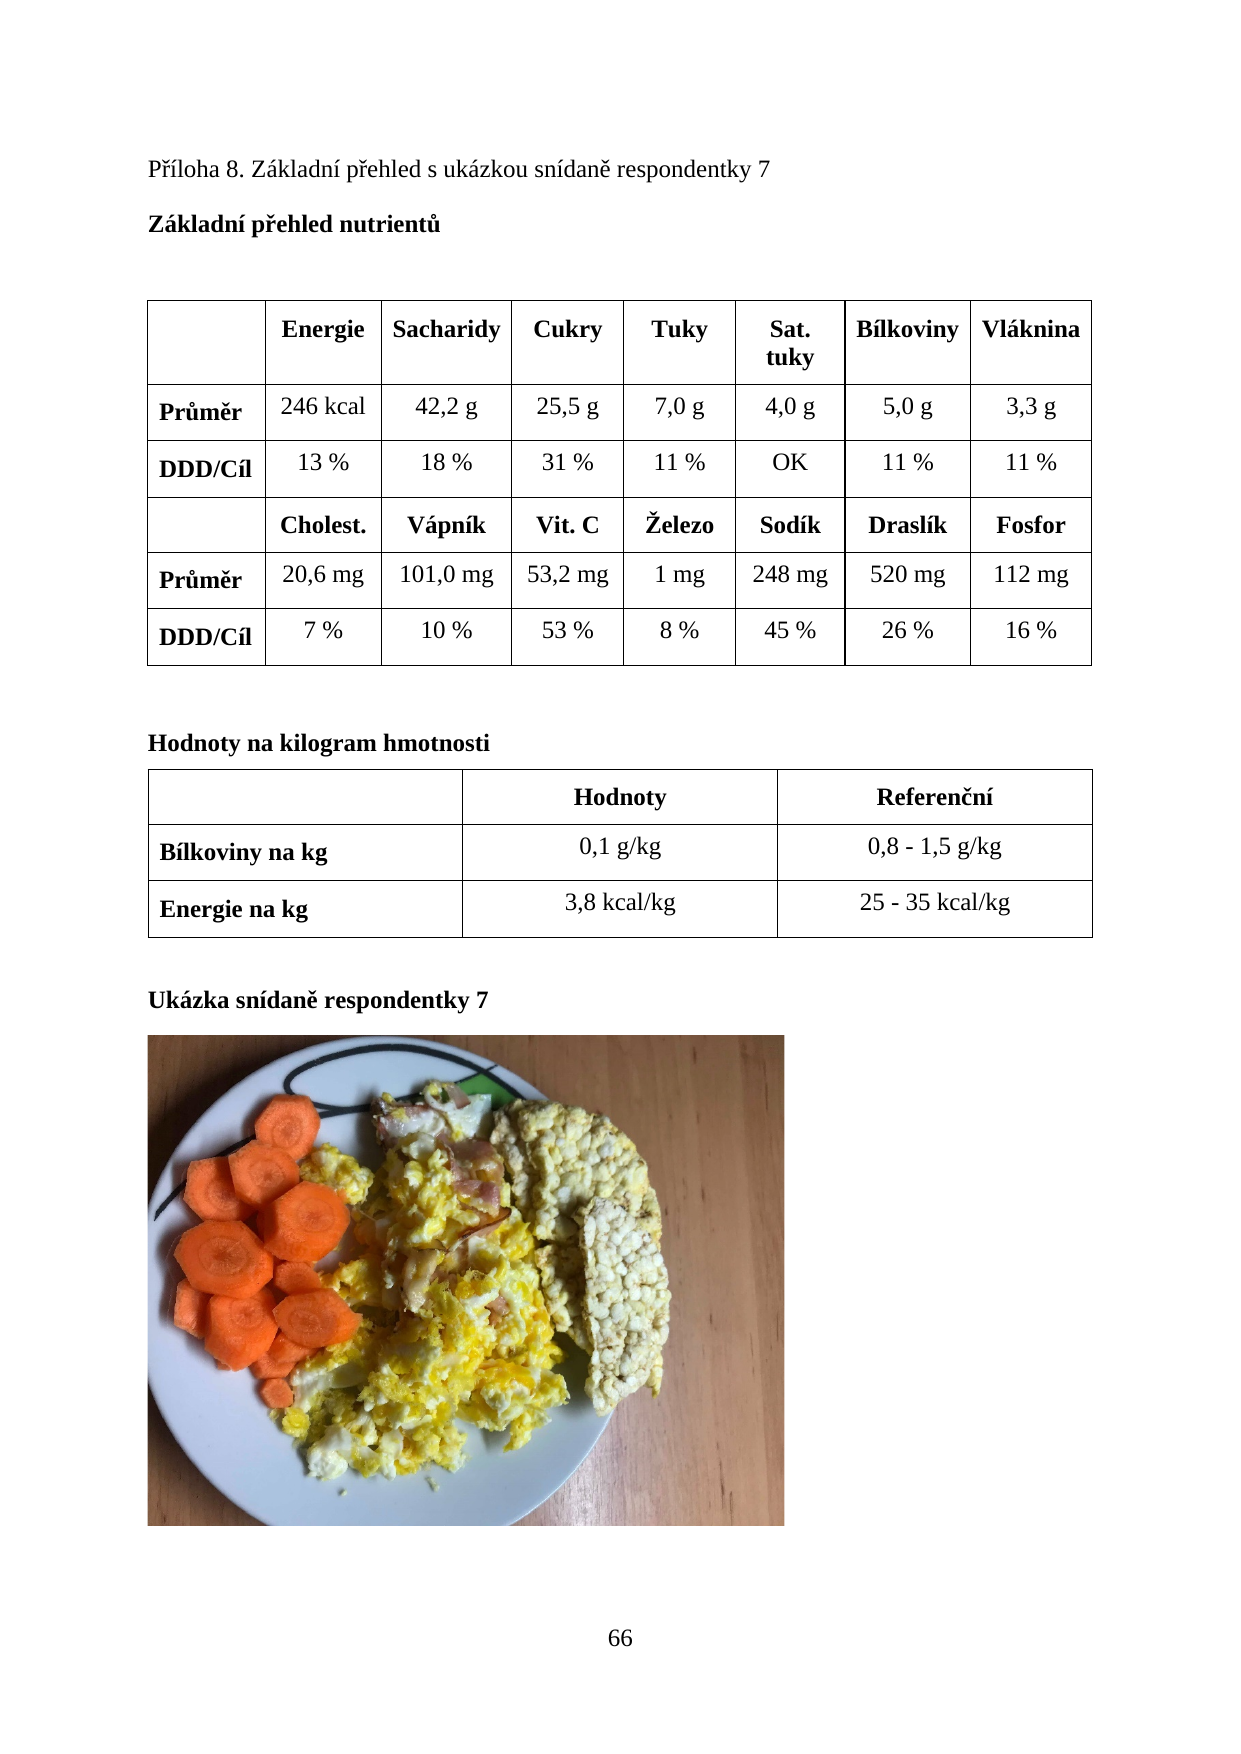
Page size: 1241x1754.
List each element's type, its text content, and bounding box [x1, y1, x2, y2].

text Základní přehled nutrientů [148, 209, 1093, 238]
table_cell 16 % [971, 609, 1091, 665]
table_cell 8 % [624, 609, 735, 665]
table_cell 1 mg [624, 553, 735, 608]
table_header Referenční [778, 770, 1092, 824]
table_cell 53 % [512, 609, 623, 665]
table_header [148, 301, 265, 384]
table_cell 25 - 35 kcal/kg [778, 881, 1092, 937]
table_cell DDD/Cíl [148, 609, 265, 665]
table_cell 248 mg [736, 553, 844, 608]
table_header Sat. tuky [736, 301, 844, 384]
table_header Vláknina [971, 301, 1091, 384]
table_cell 45 % [736, 609, 844, 665]
table_cell 101,0 mg [382, 553, 511, 608]
table_header Tuky [624, 301, 735, 384]
table_cell [148, 498, 265, 552]
table_cell 18 % [382, 441, 511, 497]
table_cell Vit. C [512, 498, 623, 552]
table_header [149, 770, 462, 824]
table_cell 3,3 g [971, 385, 1091, 440]
table_cell DDD/Cíl [148, 441, 265, 497]
table_cell Železo [624, 498, 735, 552]
table_cell 0,8 - 1,5 g/kg [778, 825, 1092, 880]
table_cell Bílkoviny na kg [149, 825, 462, 880]
table_cell 246 kcal [266, 385, 381, 440]
table_cell 53,2 mg [512, 553, 623, 608]
table_cell 520 mg [846, 553, 970, 608]
table_header Bílkoviny [846, 301, 970, 384]
table_cell 10 % [382, 609, 511, 665]
table_cell 0,1 g/kg [463, 825, 777, 880]
table_cell Průměr [148, 553, 265, 608]
table_cell 13 % [266, 441, 381, 497]
table_cell 25,5 g [512, 385, 623, 440]
table_cell 5,0 g [846, 385, 970, 440]
table_cell Vápník [382, 498, 511, 552]
text Ukázka snídaně respondentky 7 [148, 986, 1093, 1014]
table_cell 4,0 g [736, 385, 844, 440]
table_cell 26 % [846, 609, 970, 665]
table_header Energie [266, 301, 381, 384]
text Příloha 8. Základní přehled s ukázkou snídaně respondentky 7 [148, 154, 1093, 183]
table_cell 42,2 g [382, 385, 511, 440]
table_cell 7,0 g [624, 385, 735, 440]
table_cell Fosfor [971, 498, 1091, 552]
table_cell Draslík [846, 498, 970, 552]
table_cell Sodík [736, 498, 844, 552]
table_cell 11 % [846, 441, 970, 497]
table_header Cukry [512, 301, 623, 384]
table_cell 112 mg [971, 553, 1091, 608]
table_cell 7 % [266, 609, 381, 665]
table_cell 20,6 mg [266, 553, 381, 608]
table_header Hodnoty [463, 770, 777, 824]
table_cell Cholest. [266, 498, 381, 552]
table_cell 11 % [971, 441, 1091, 497]
table_cell Energie na kg [149, 881, 462, 937]
table_cell Průměr [148, 385, 265, 440]
picture [147, 1035, 785, 1526]
table_header Sacharidy [382, 301, 511, 384]
table_cell 31 % [512, 441, 623, 497]
table_cell OK [736, 441, 844, 497]
table_cell 3,8 kcal/kg [463, 881, 777, 937]
table_cell 11 % [624, 441, 735, 497]
text Hodnoty na kilogram hmotnosti [148, 728, 1093, 756]
